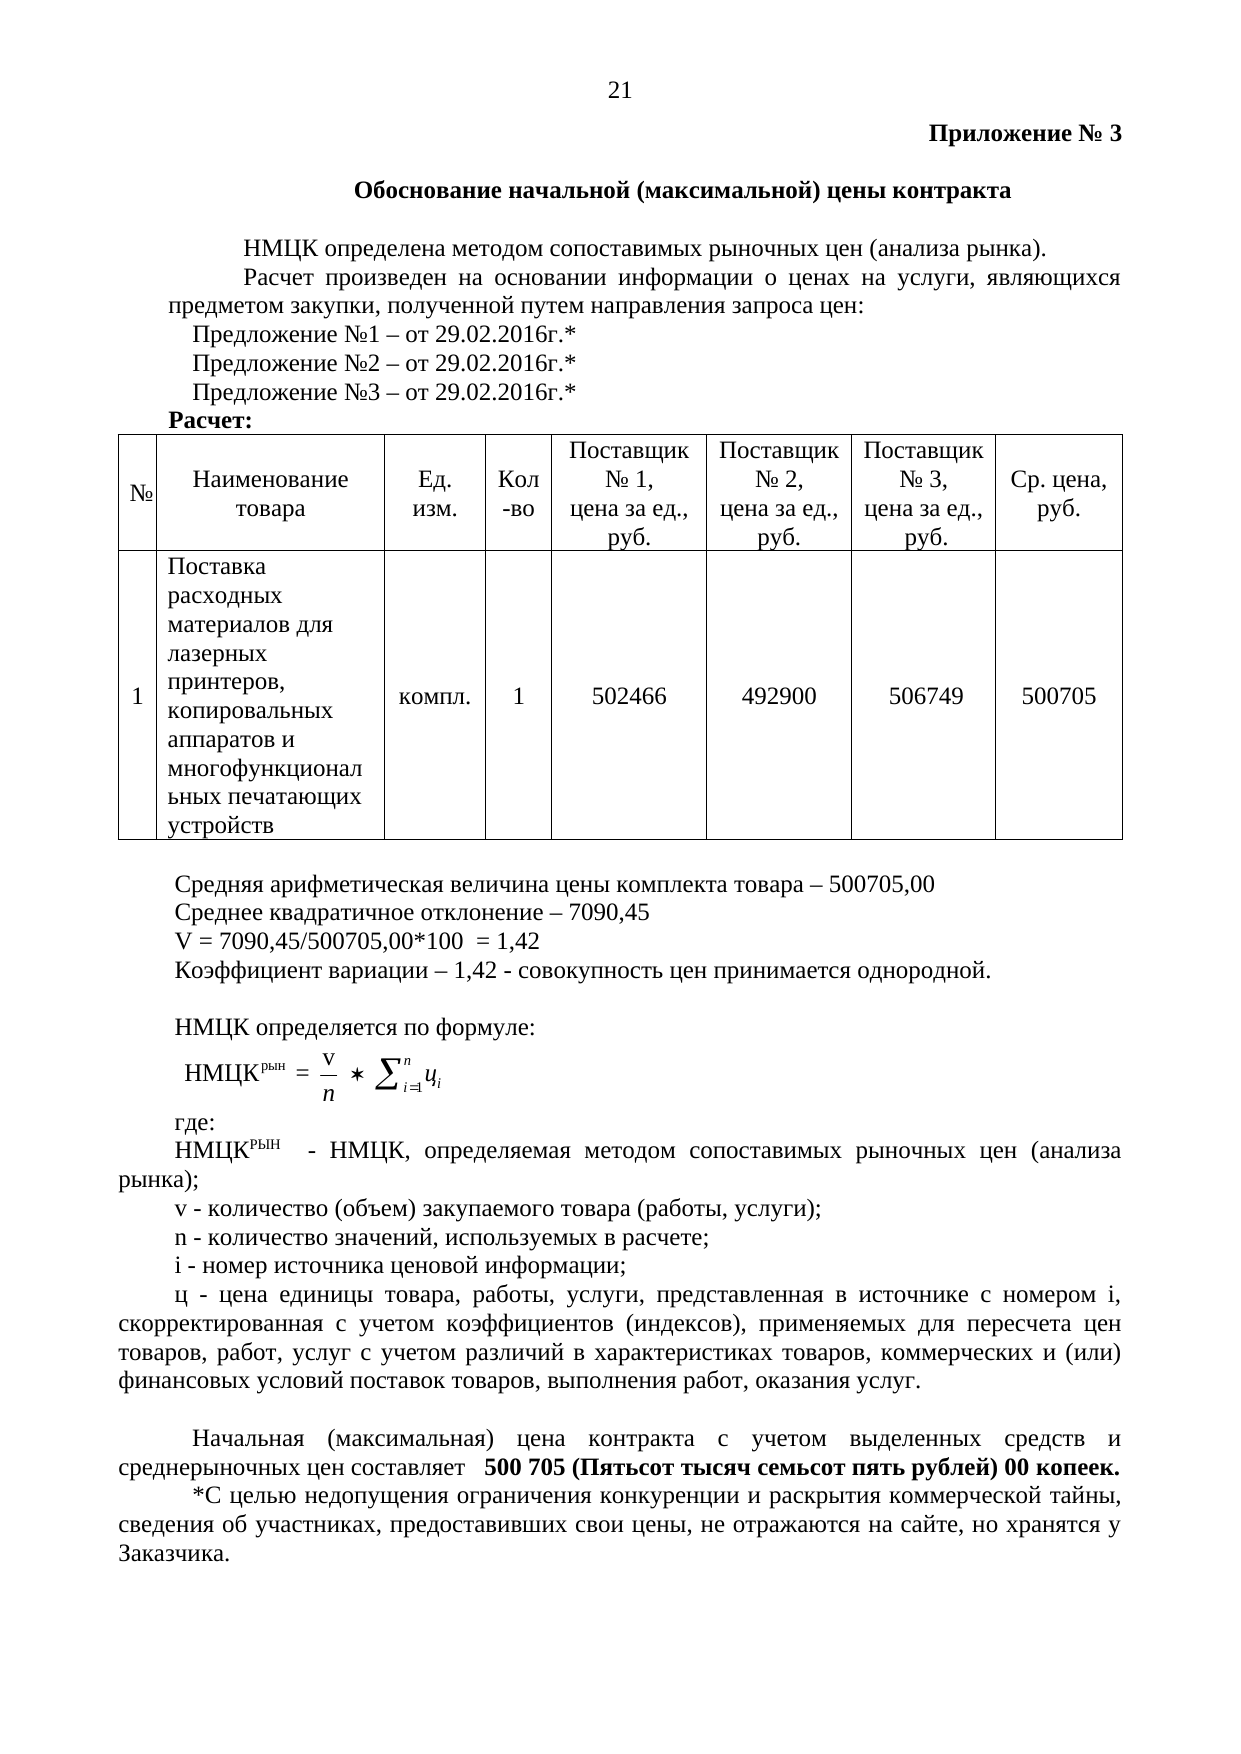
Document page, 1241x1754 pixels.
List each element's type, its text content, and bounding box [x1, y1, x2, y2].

text Средняя арифметическая величина цены комплекта товара – 500705,00 [118, 869, 1122, 897]
text Предложение №1 – от 29.02.2016г.* [118, 319, 1122, 348]
table_header Ед. изм. [385, 435, 485, 550]
text НМЦК определяется по формуле: [118, 1012, 1122, 1041]
text V = 7090,45/500705,00*100 = 1,42 [118, 926, 1122, 955]
text v - количество (объем) закупаемого товара (работы, услуги); [118, 1193, 1122, 1222]
table_cell 1 [119, 551, 156, 839]
text НМЦК определена методом сопоставимых рыночных цен (анализа рынка). [168, 233, 1122, 262]
table_header Ср. цена, руб. [996, 435, 1122, 550]
text Предложение №3 – от 29.02.2016г.* [118, 377, 1122, 406]
text Начальная (максимальная) цена контракта с учетом выделенных средств и среднерыночных цен составляет 500 705 (Пятьсот тысяч семьсот пять рублей) 00 копеек. [118, 1423, 1122, 1481]
text Среднее квадратичное отклонение – 7090,45 [118, 897, 1122, 926]
table_header Поставщик № 1, цена за ед., руб. [552, 435, 706, 550]
table_header Кол-во [486, 435, 551, 550]
text Коэффициент вариации – 1,42 - совокупность цен принимается однородной. [118, 955, 1122, 984]
text ц - цена единицы товара, работы, услуги, представленная в источнике с номером i, скорректированная с учетом коэффициентов (индексов), применяемых для пересчета цен товаров, работ, услуг с учетом различий в характеристиках товаров, коммерческих и (или) финансовых условий поставок товаров, выполнения работ, оказания услуг. [118, 1279, 1122, 1394]
text Предложение №2 – от 29.02.2016г.* [118, 348, 1122, 377]
table_cell компл. [385, 551, 485, 839]
table_cell 500705 [996, 551, 1122, 839]
table_header Поставщик № 3, цена за ед., руб. [852, 435, 995, 550]
table_cell 1 [486, 551, 551, 839]
table_cell 492900 [707, 551, 851, 839]
text где: [118, 1107, 1122, 1136]
text Расчет: [118, 406, 1122, 434]
table_header Наименование товара [157, 435, 384, 550]
text *С целью недопущения ограничения конкуренции и раскрытия коммерческой тайны, сведения об участниках, предоставивших свои цены, не отражаются на сайте, но хранятся у Заказчика. [118, 1481, 1122, 1567]
text Обоснование начальной (максимальной) цены контракта [168, 176, 1122, 204]
table_cell 502466 [552, 551, 706, 839]
text Расчет произведен на основании информации о ценах на услуги, являющихся предметом закупки, полученной путем направления запроса цен: [168, 262, 1122, 319]
table_cell Поставка расходных материалов для лазерных принтеров, копировальных аппаратов и многофункциональных печатающих устройств [157, 551, 384, 839]
text i - номер источника ценовой информации; [118, 1251, 1122, 1279]
table_header № [119, 435, 156, 550]
table_cell 506749 [852, 551, 995, 839]
text НМЦКРЫН - НМЦК, определяемая методом сопоставимых рыночных цен (анализа рынка); [118, 1136, 1122, 1193]
text Приложение № 3 [118, 118, 1122, 147]
table_header Поставщик № 2, цена за ед., руб. [707, 435, 851, 550]
text n - количество значений, используемых в расчете; [118, 1222, 1122, 1251]
